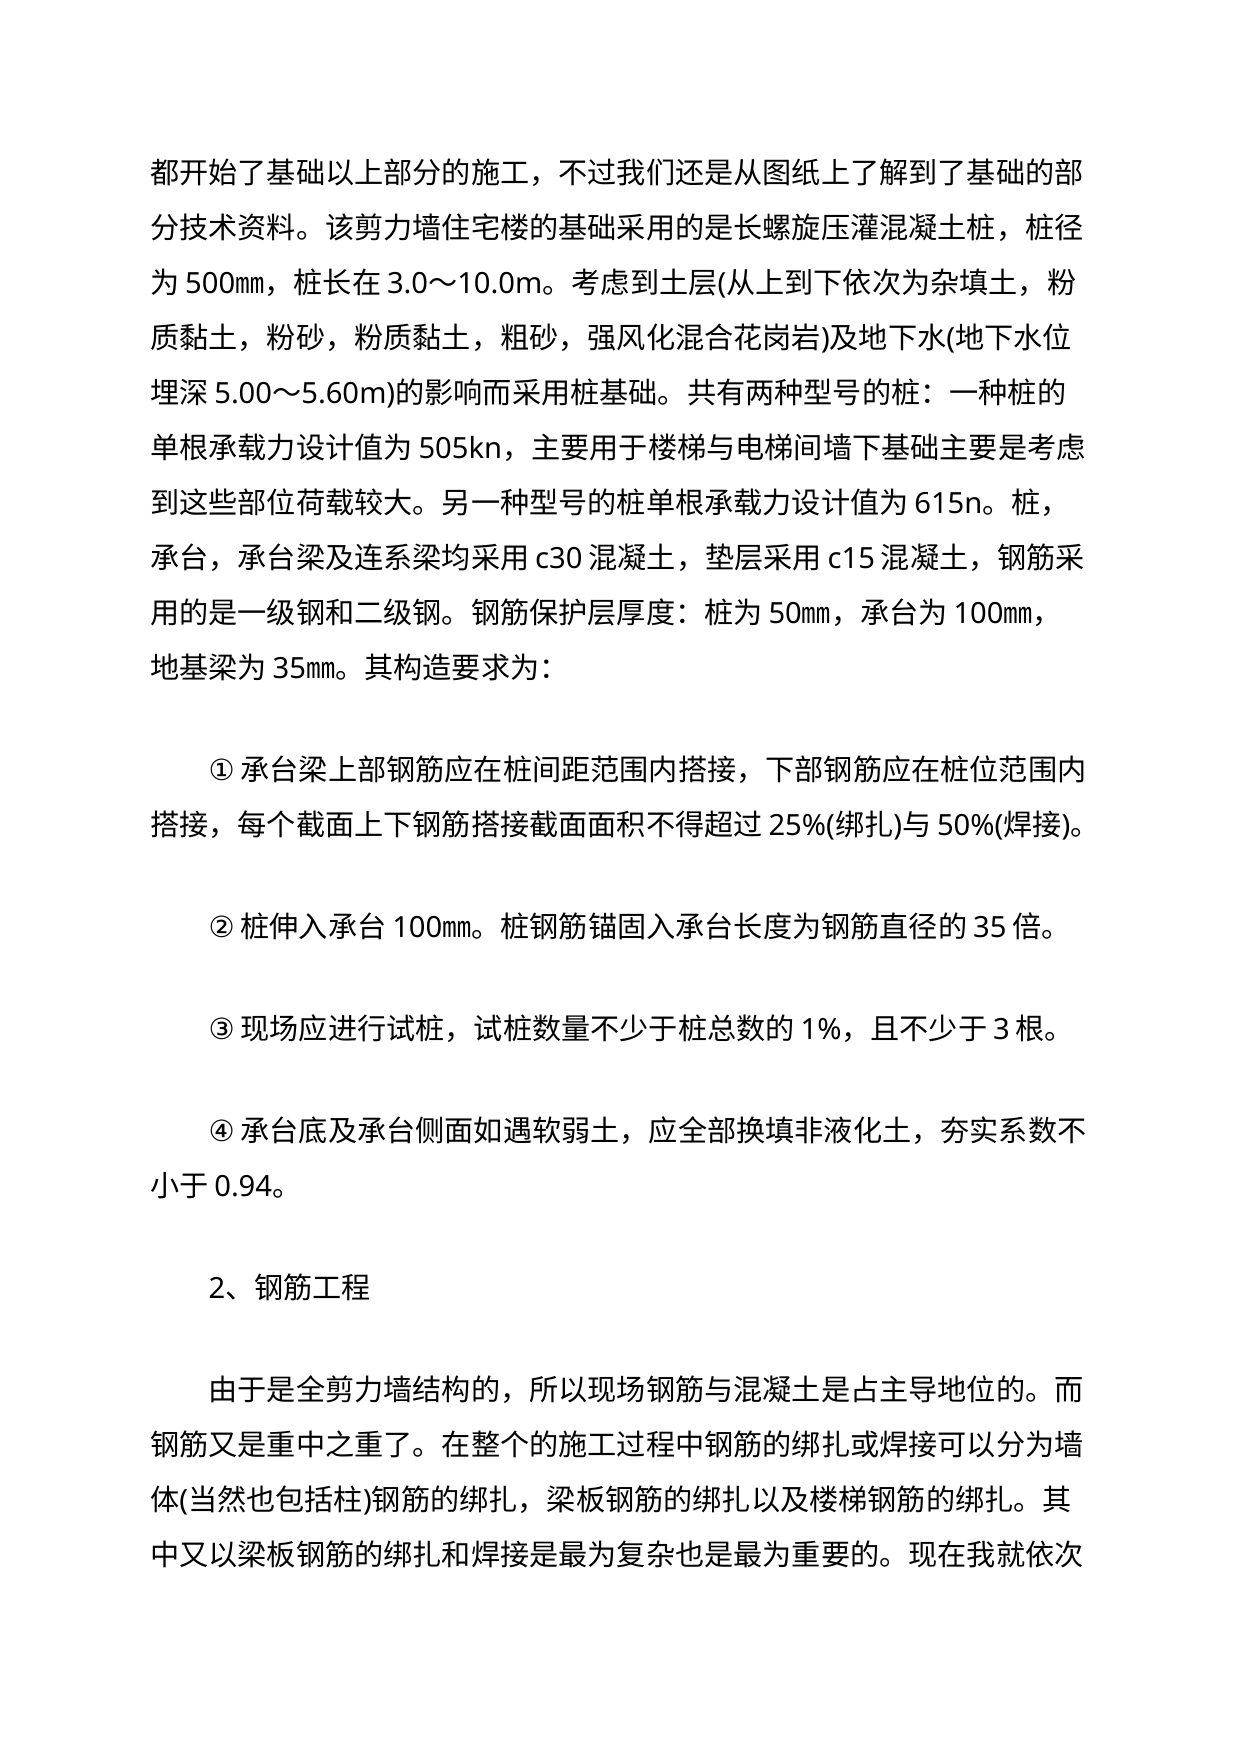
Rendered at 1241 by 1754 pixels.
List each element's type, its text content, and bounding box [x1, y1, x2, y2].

text 2、钢筋工程 [150, 1265, 1090, 1307]
text ④承台底及承台侧面如遇软弱土，应全部换填非液化土，夯实系数不小于0.94。 [150, 1108, 1090, 1205]
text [150, 1367, 1090, 1574]
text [150, 150, 1090, 687]
text ③现场应进行试桩，试桩数量不少于桩总数的1%，且不少于3根。 [150, 1006, 1090, 1048]
text ①承台梁上部钢筋应在桩间距范围内搭接，下部钢筋应在桩位范围内搭接，每个截面上下钢筋搭接截面面积不得超过25%(绑扎)与50%(焊接)。 [150, 747, 1090, 844]
text ②桩伸入承台100㎜。桩钢筋锚固入承台长度为钢筋直径的35倍。 [150, 904, 1090, 946]
